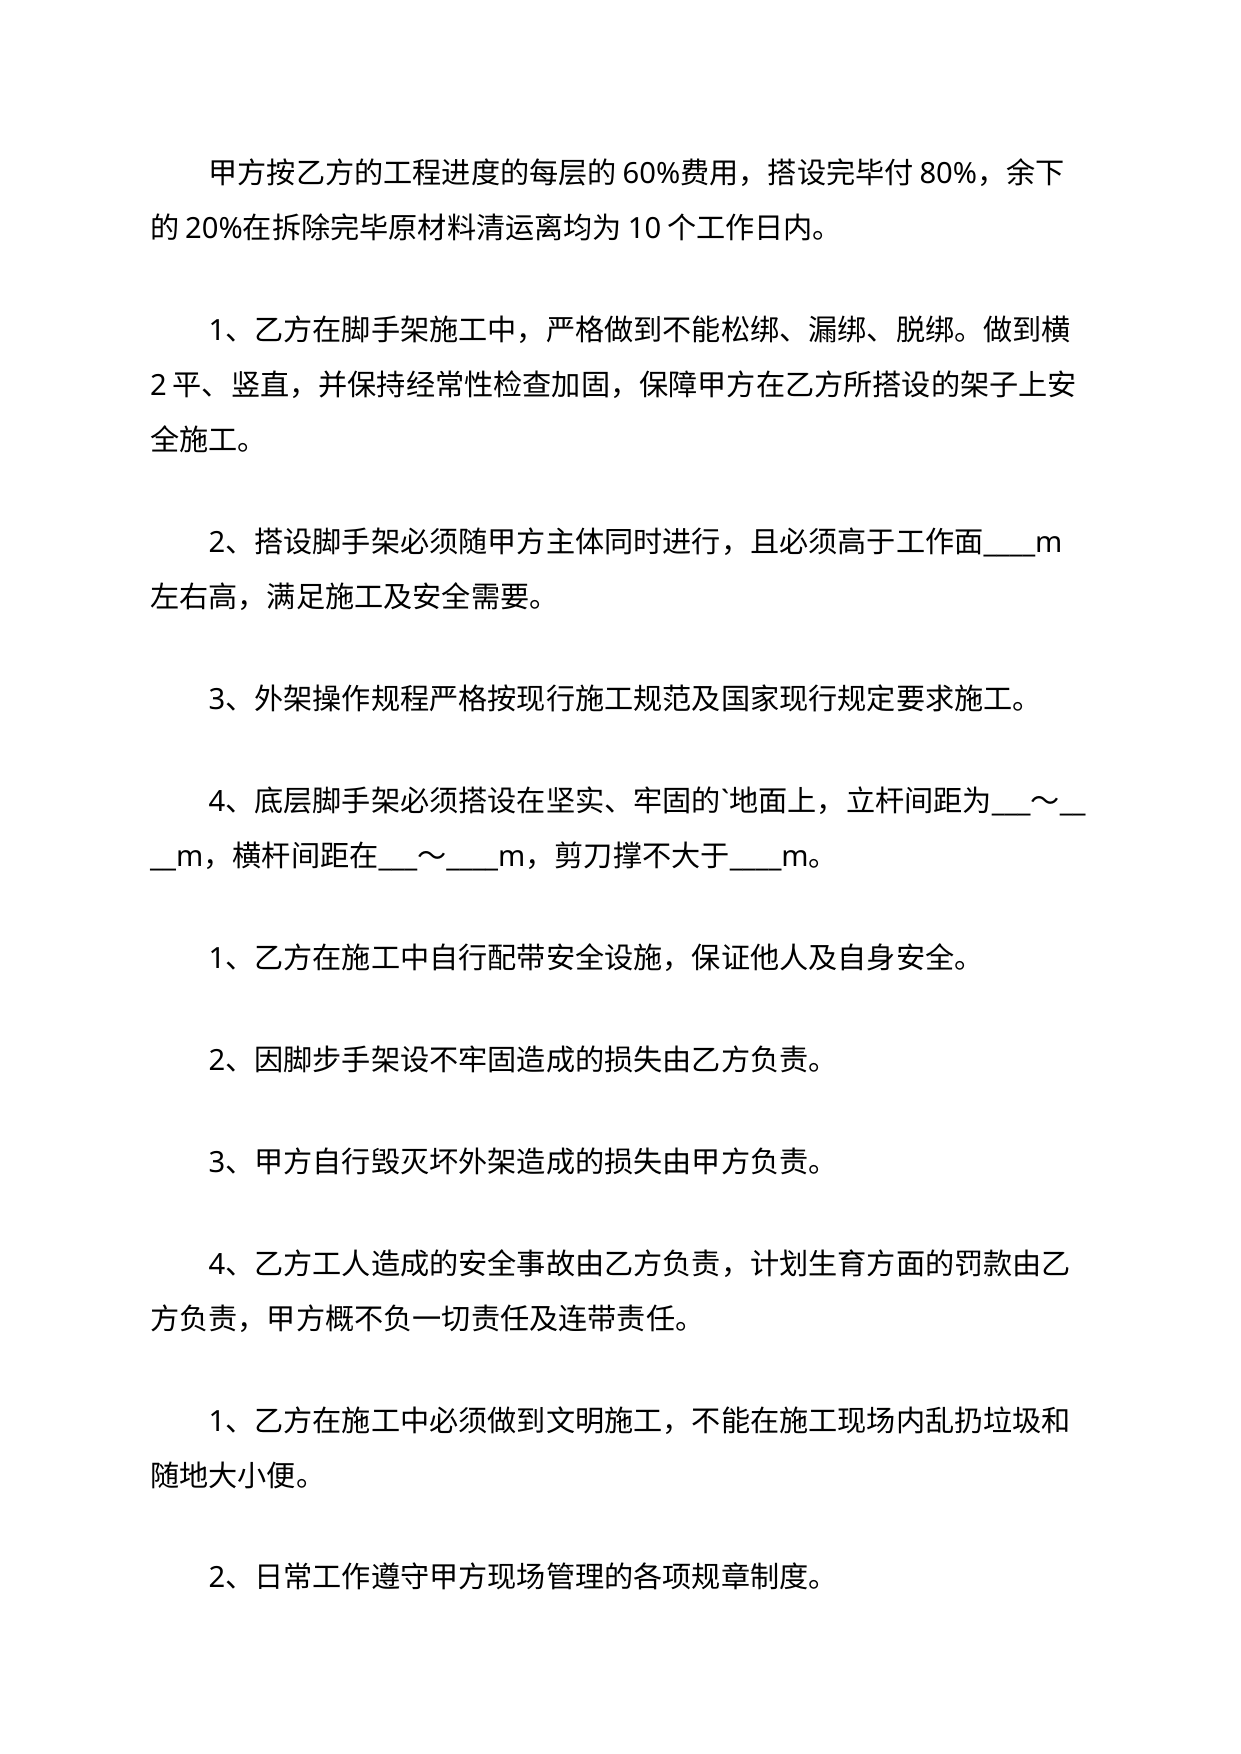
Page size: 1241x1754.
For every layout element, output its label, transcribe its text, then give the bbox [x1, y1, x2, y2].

text 1、乙方在施工中必须做到文明施工，不能在施工现场内乱扔垃圾和随地大小便。 [150, 1397, 1090, 1494]
text 1、乙方在施工中自行配带安全设施，保证他人及自身安全。 [150, 934, 1090, 977]
text 2、因脚步手架设不牢固造成的损失由乙方负责。 [150, 1036, 1090, 1079]
text 2、搭设脚手架必须随甲方主体同时进行，且必须高于工作面____m左右高，满足施工及安全需要。 [150, 519, 1090, 616]
text 3、甲方自行毁灭坏外架造成的损失由甲方负责。 [150, 1138, 1090, 1181]
text 3、外架操作规程严格按现行施工规范及国家现行规定要求施工。 [150, 676, 1090, 718]
text 2、日常工作遵守甲方现场管理的各项规章制度。 [150, 1554, 1090, 1596]
text 4、乙方工人造成的安全事故由乙方负责，计划生育方面的罚款由乙方负责，甲方概不负一切责任及连带责任。 [150, 1240, 1090, 1338]
text 1、乙方在脚手架施工中，严格做到不能松绑、漏绑、脱绑。做到横2平、竖直，并保持经常性检查加固，保障甲方在乙方所搭设的架子上安全施工。 [150, 307, 1090, 459]
text 4、底层脚手架必须搭设在坚实、牢固的`地面上，立杆间距为___～____m，横杆间距在___～____m，剪刀撑不大于____m。 [150, 777, 1090, 875]
text 甲方按乙方的工程进度的每层的60%费用，搭设完毕付80%，余下的20%在拆除完毕原材料清运离均为10个工作日内。 [150, 150, 1090, 247]
